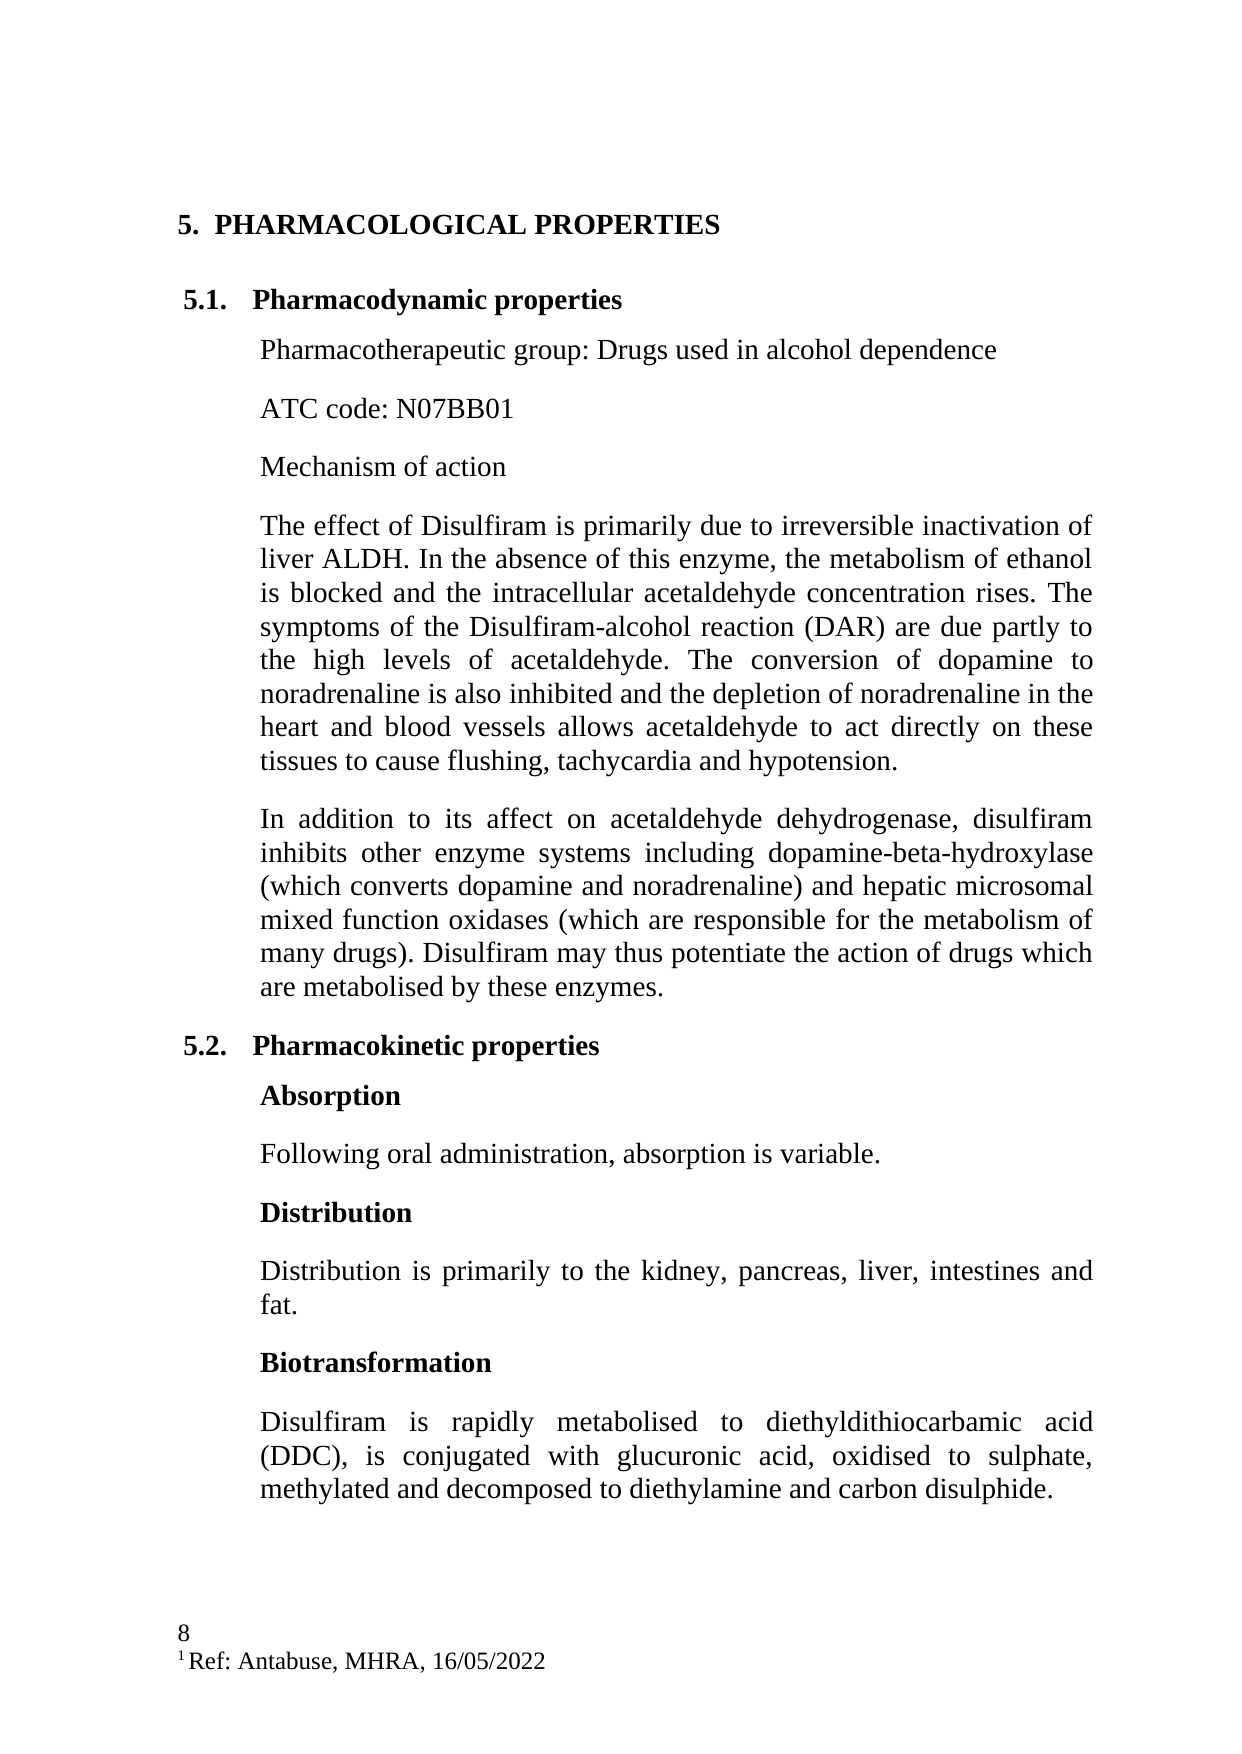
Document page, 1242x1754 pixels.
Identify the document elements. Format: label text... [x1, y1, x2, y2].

text Absorption [260, 1078, 1094, 1111]
text Distribution [260, 1195, 1094, 1228]
text Pharmacodynamic properties [183, 282, 1094, 316]
subtitle PHARMACOLOGICAL PROPERTIES [177, 207, 1094, 240]
text Pharmacotherapeutic group: Drugs used in alcohol dependence [260, 332, 1094, 366]
text Mechanism of action [260, 449, 1094, 483]
text Pharmacokinetic properties [183, 1028, 1094, 1061]
text Biotransformation [260, 1346, 1094, 1379]
text The effect of Disulfiram is primarily due to irreversible inactivation of liver ALDH. In the absence of this enzyme, the metabolism of ethanol is blocked and the intracellular acetaldehyde concentration rises. The symptoms of the Disulfiram-alcohol reaction (DAR) are due partly to the high levels of acetaldehyde. The conversion of dopamine to noradrenaline is also inhibited and the depletion of noradrenaline in the heart and blood vessels allows acetaldehyde to act directly on these tissues to cause flushing, tachycardia and hypotension. [260, 508, 1094, 776]
text In addition to its affect on acetaldehyde dehydrogenase, disulfiram inhibits other enzyme systems including dopamine-beta-hydroxylase (which converts dopamine and noradrenaline) and hepatic microsomal mixed function oxidases (which are responsible for the metabolism of many drugs). Disulfiram may thus potentiate the action of drugs which are metabolised by these enzymes. [260, 801, 1094, 1003]
text Disulfiram is rapidly metabolised to diethyldithiocarbamic acid (DDC), is conjugated with glucuronic acid, oxidised to sulphate, methylated and decomposed to diethylamine and carbon disulphide. [260, 1404, 1094, 1505]
text Following oral administration, absorption is variable. [260, 1136, 1094, 1170]
text ATC code: N07BB01 [260, 391, 1094, 424]
text Distribution is primarily to the kidney, pancreas, liver, intestines and fat. [260, 1253, 1094, 1321]
